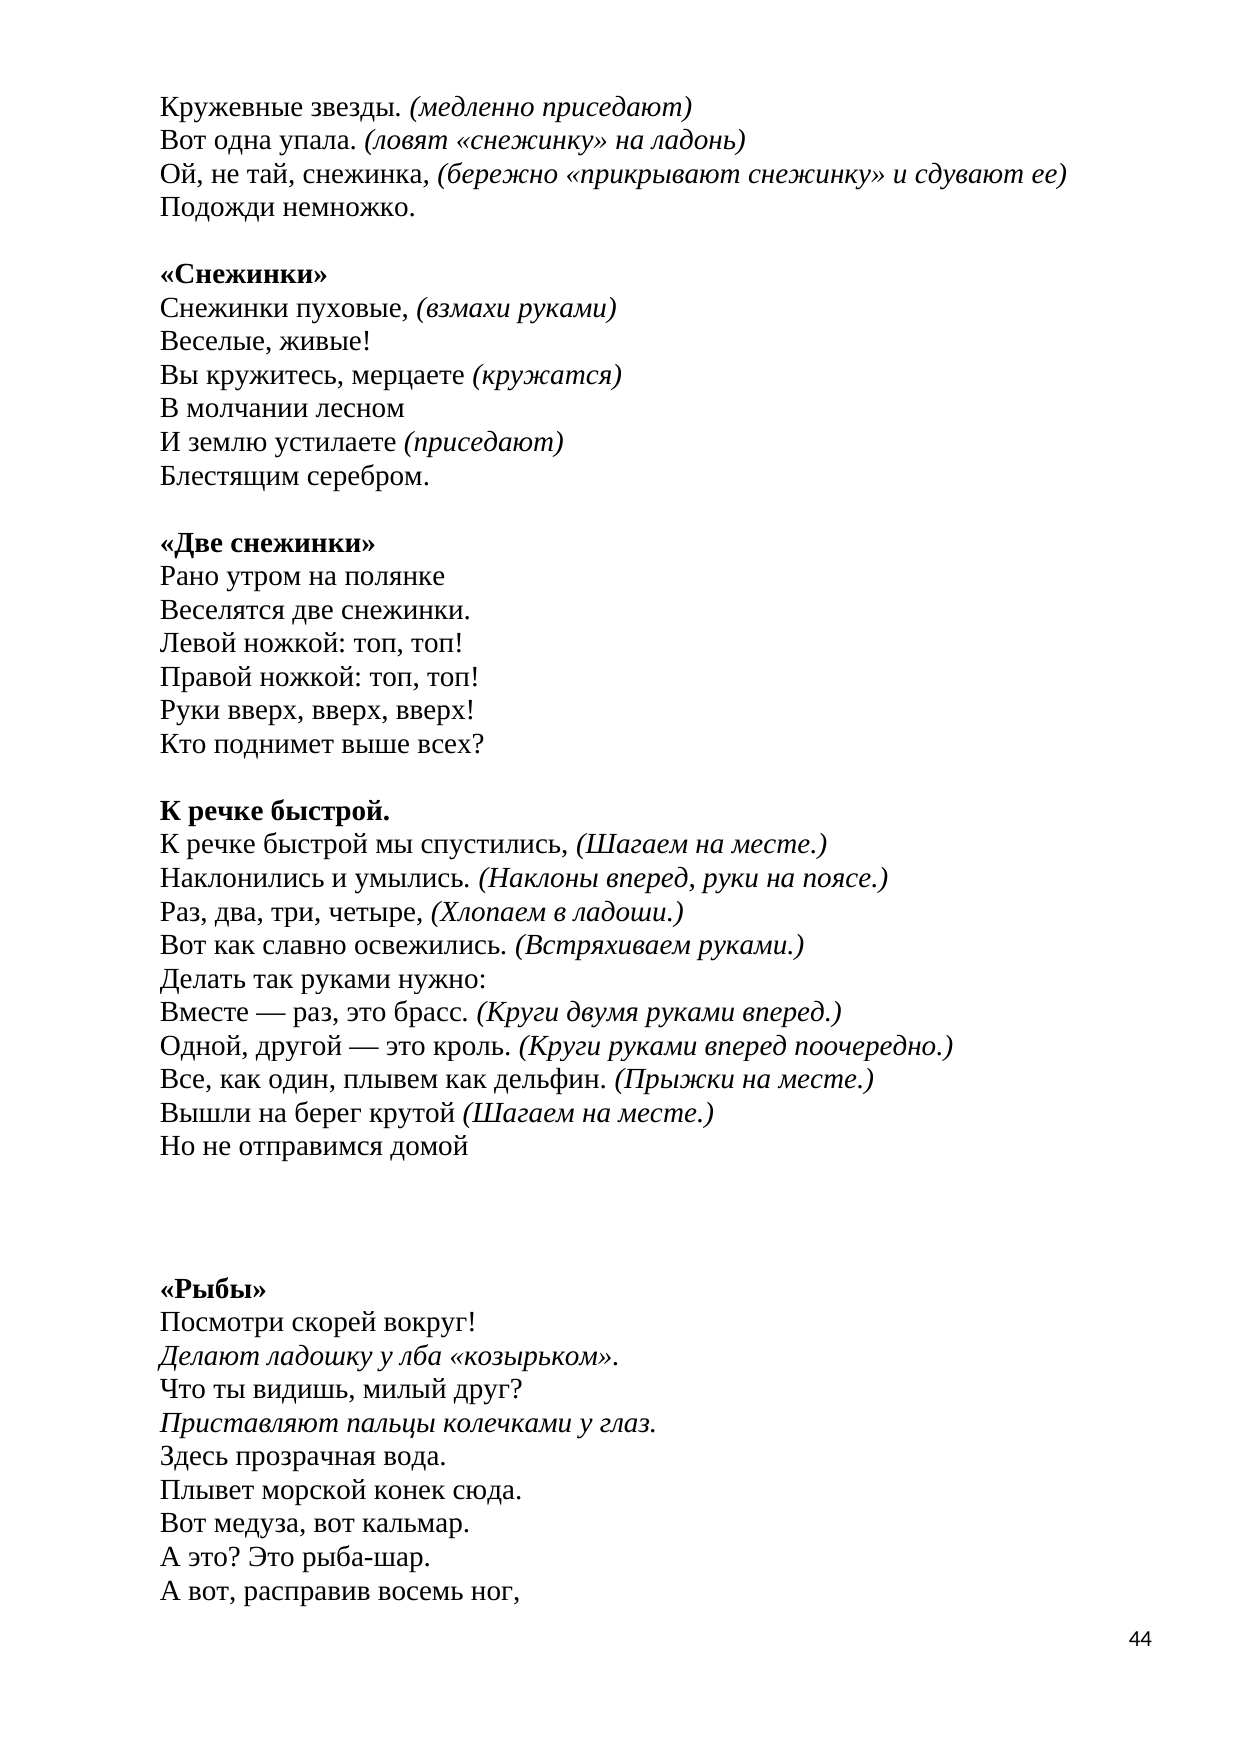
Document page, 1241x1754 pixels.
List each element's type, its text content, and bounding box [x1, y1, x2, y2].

text «Снежинки» [159, 256, 1152, 290]
text Приставляют пальцы колечками у глаз. [159, 1405, 1152, 1438]
text Плывет морской конек сюда. [159, 1472, 1152, 1506]
text Веселые, живые! [159, 323, 1152, 357]
text Подожди немножко. [159, 189, 1152, 223]
text Что ты видишь, милый друг? [159, 1371, 1152, 1405]
text Посмотри скорей вокруг! [159, 1304, 1152, 1338]
text Ой, не тай, снежинка, (бережно «прикрывают снежинку» и сдувают ее) [159, 156, 1152, 189]
text Снежинки пуховые, (взмахи руками) [159, 290, 1152, 323]
text Вот одна упала. (ловят «снежинку» на ладонь) [159, 122, 1152, 156]
text Вы кружитесь, мерцаете (кружатся) [159, 357, 1152, 391]
text Кружевные звезды. (медленно приседают) [159, 89, 1152, 122]
text Вот медуза, вот кальмар. [159, 1506, 1152, 1539]
text К речке быстрой. К речке быстрой мы спустились, (Шагаем на месте.) Наклонились и умылись. (Наклоны вперед, руки на поясе.) Раз, два, три, четыре, (Хлопаем в ладоши.) Вот как славно освежились. (Встряхиваем руками.) Делать так руками нужно: Вместе — раз, это брасс. (Круги двумя руками вперед.) Одной, другой — это кроль. (Круги руками вперед поочередно.) Все, как один, плывем как дельфин. (Прыжки на месте.) Вышли на берег крутой (Шагаем на месте.) Но не отправимся домой [159, 793, 1152, 1162]
text Здесь прозрачная вода. [159, 1438, 1152, 1472]
text Руки вверх, вверх, вверх! [159, 692, 1152, 726]
text А это? Это рыба-шар. [159, 1539, 1152, 1573]
text Делают ладошку у лба «козырьком». [159, 1338, 1152, 1371]
text Правой ножкой: топ, топ! [159, 659, 1152, 692]
text И землю устилаете (приседают) [159, 424, 1152, 458]
text «Рыбы» [159, 1271, 1152, 1304]
text Рано утром на полянке [159, 558, 1152, 592]
text Блестящим серебром. [159, 458, 1152, 491]
text Левой ножкой: топ, топ! [159, 625, 1152, 659]
text А вот, расправив восемь ног, [159, 1573, 1152, 1606]
text «Две снежинки» [159, 525, 1152, 558]
text В молчании лесном [159, 391, 1152, 424]
text Веселятся две снежинки. [159, 592, 1152, 625]
text Кто поднимет выше всех? [159, 726, 1152, 759]
